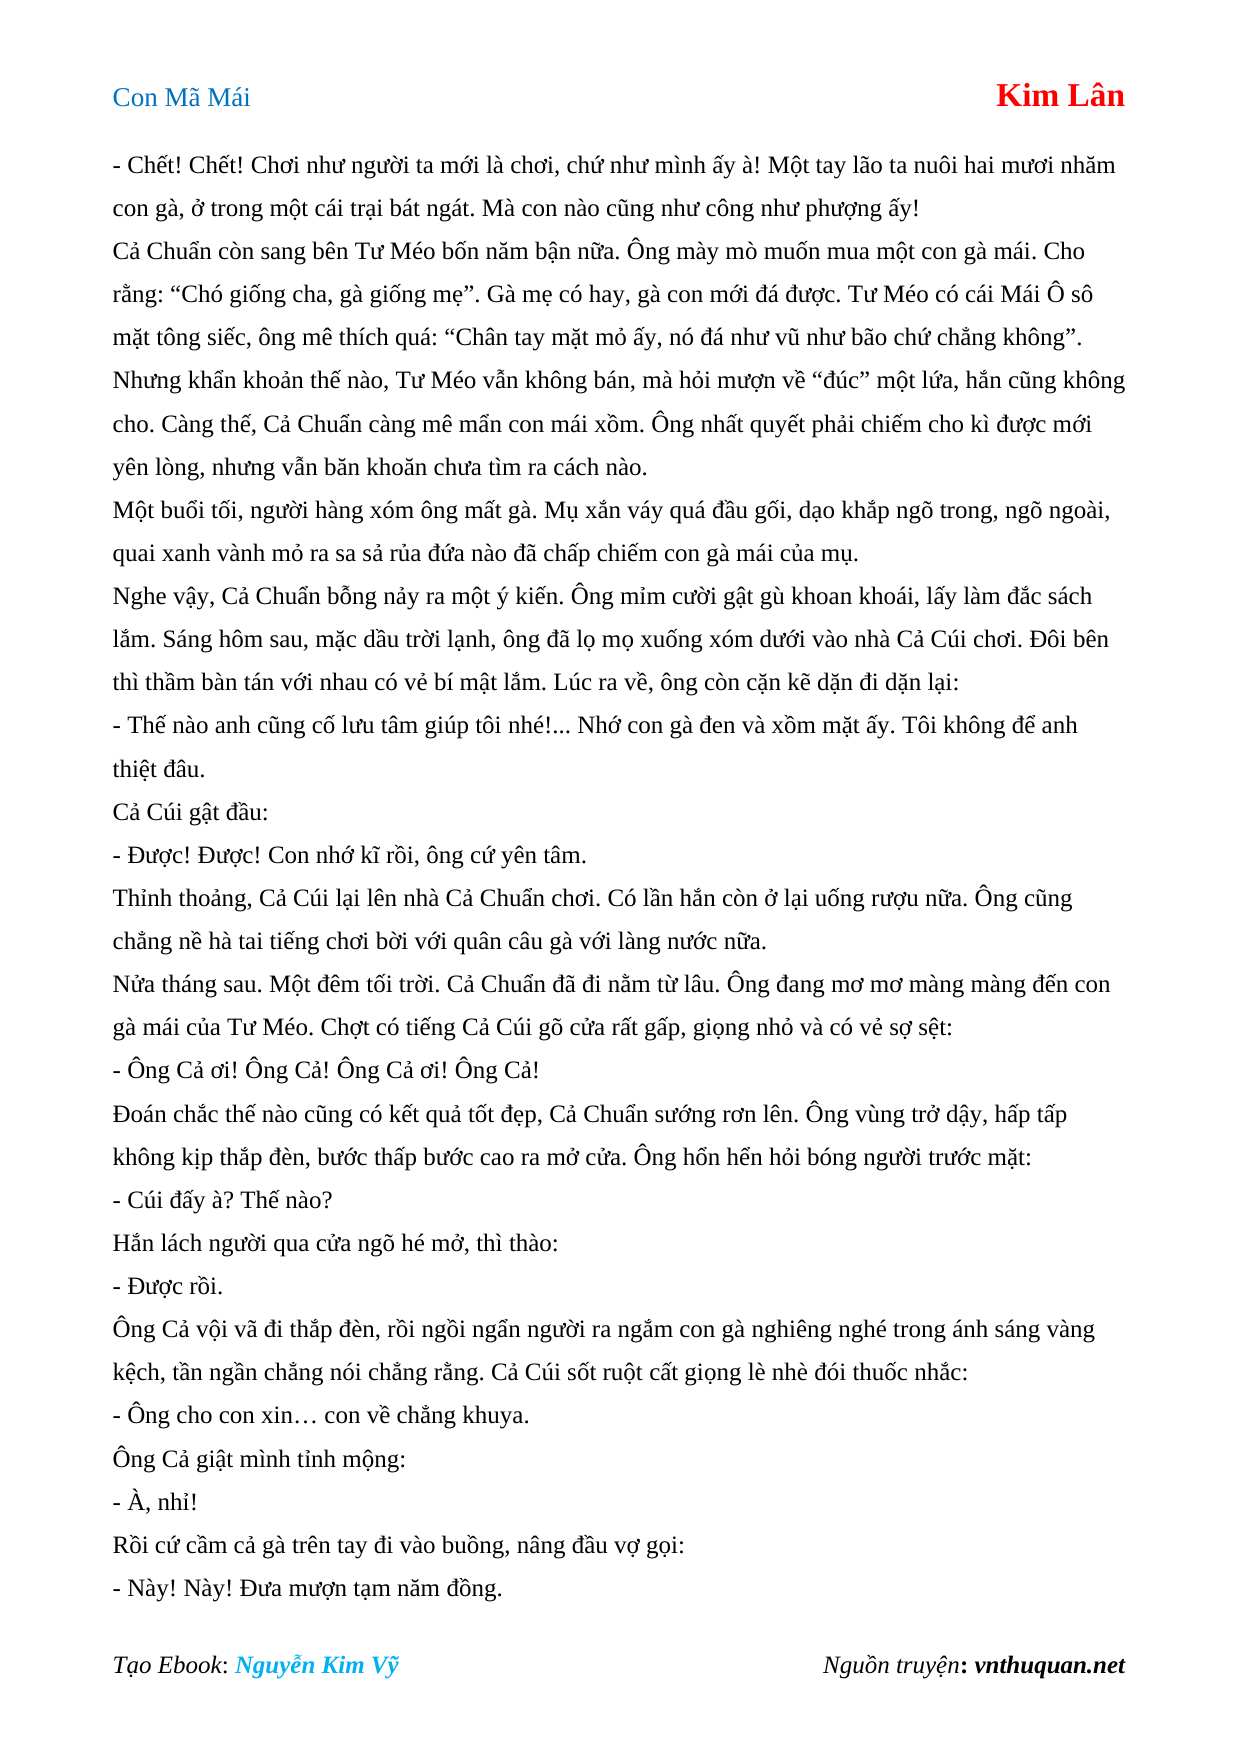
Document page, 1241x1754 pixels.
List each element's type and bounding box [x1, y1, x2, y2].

text [112, 150, 1128, 1602]
